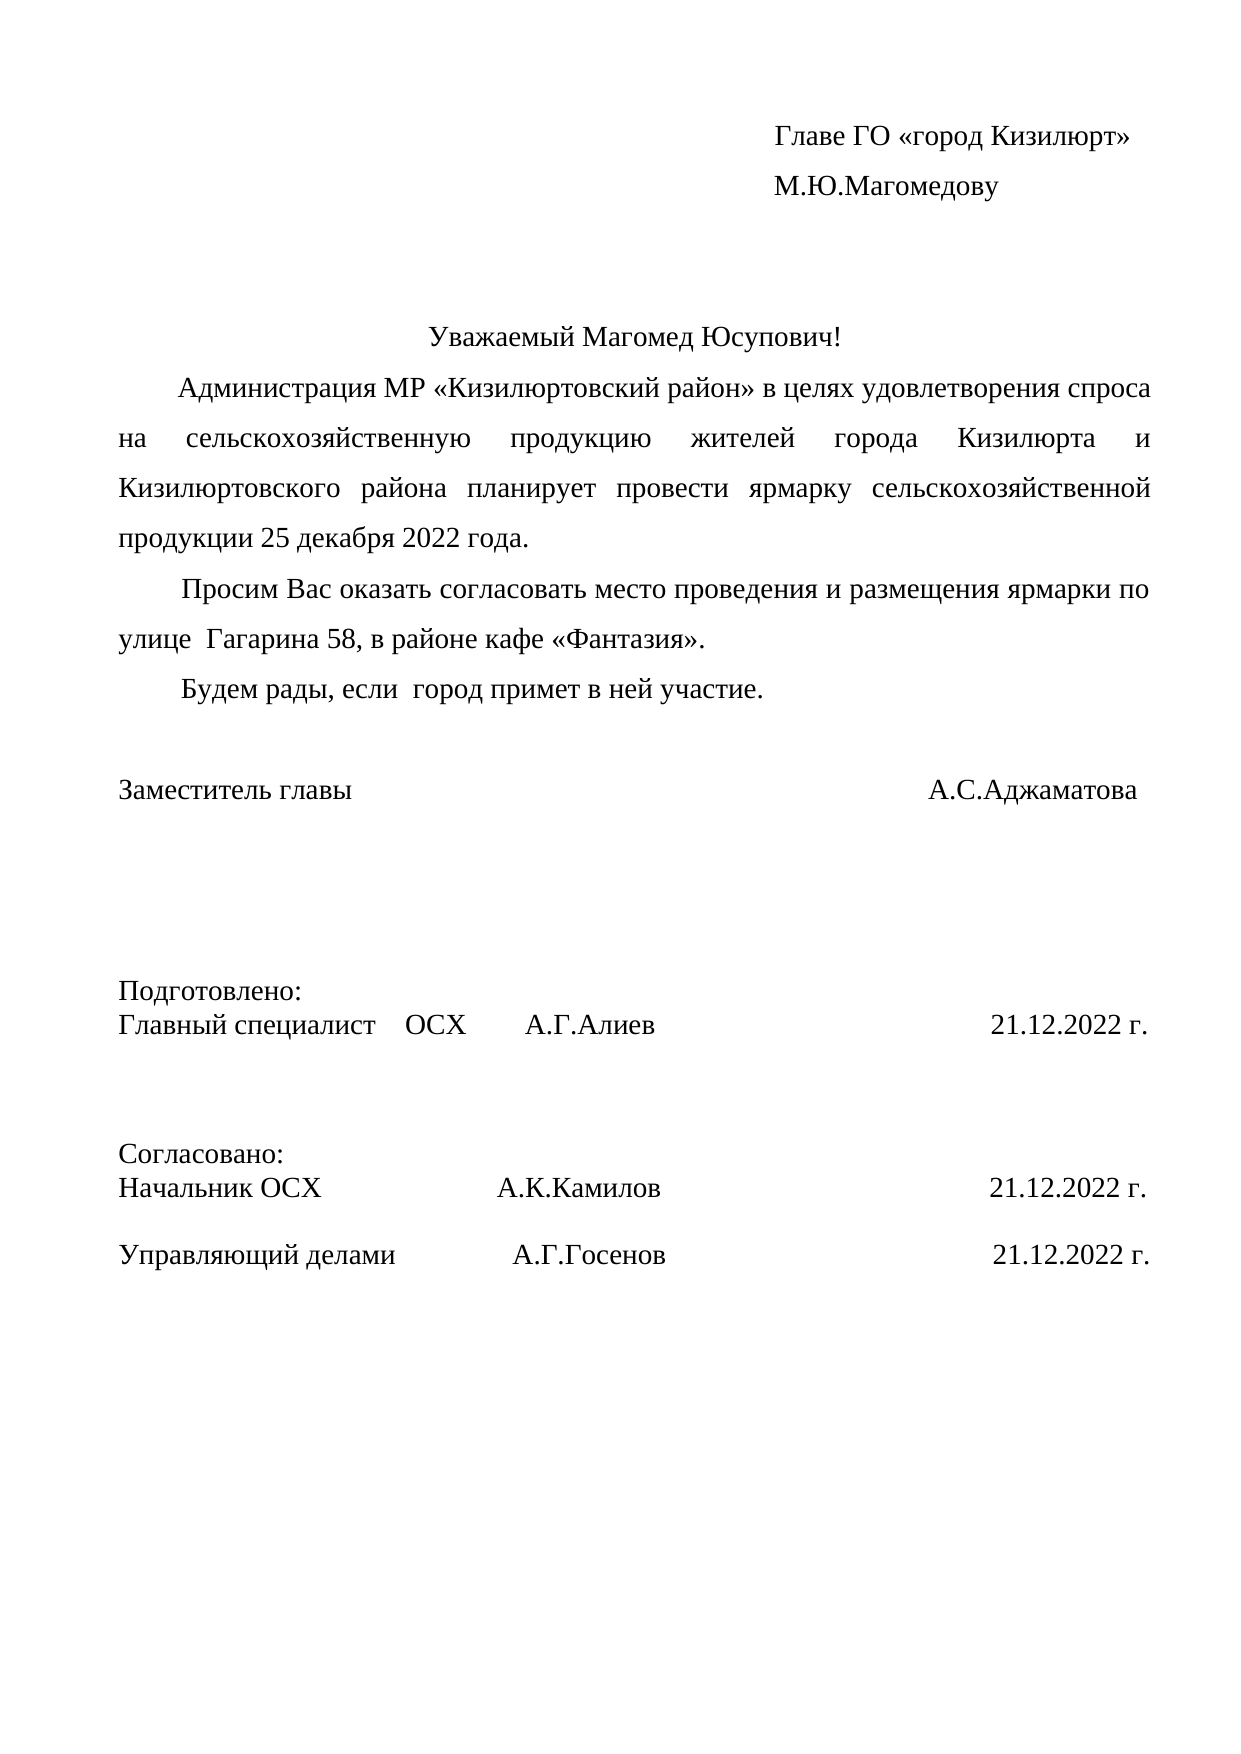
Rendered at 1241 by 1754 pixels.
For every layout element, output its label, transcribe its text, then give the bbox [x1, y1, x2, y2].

text Главе ГО «город Кизилюрт» [118, 118, 1152, 152]
text Согласовано: [118, 1136, 1152, 1170]
text Заместитель главы А.С.Аджаматова [118, 772, 1152, 806]
text Подготовлено: [118, 973, 1152, 1007]
text Начальник ОСХ А.К.Камилов 21.12.2022 г. [118, 1170, 1152, 1203]
text Будем рады, если город примет в ней участие. [118, 672, 1152, 705]
text М.Ю.Магомедову [118, 168, 1152, 202]
text Главный специалист ОСХ А.Г.Алиев 21.12.2022 г. [118, 1007, 1152, 1041]
text Администрация МР «Кизилюртовский район» в целях удовлетворения спроса на сельскохозяйственную продукцию жителей города Кизилюрта и Кизилюртовского района планирует провести ярмарку сельскохозяйственной продукции 25 декабря 2022 года. [118, 370, 1152, 554]
text Просим Вас оказать согласовать место проведения и размещения ярмарки по улице Гагарина 58, в районе кафе «Фантазия». [118, 571, 1152, 655]
text Уважаемый Магомед Юсупович! [118, 319, 1152, 353]
text Управляющий делами А.Г.Госенов 21.12.2022 г. [118, 1237, 1152, 1271]
